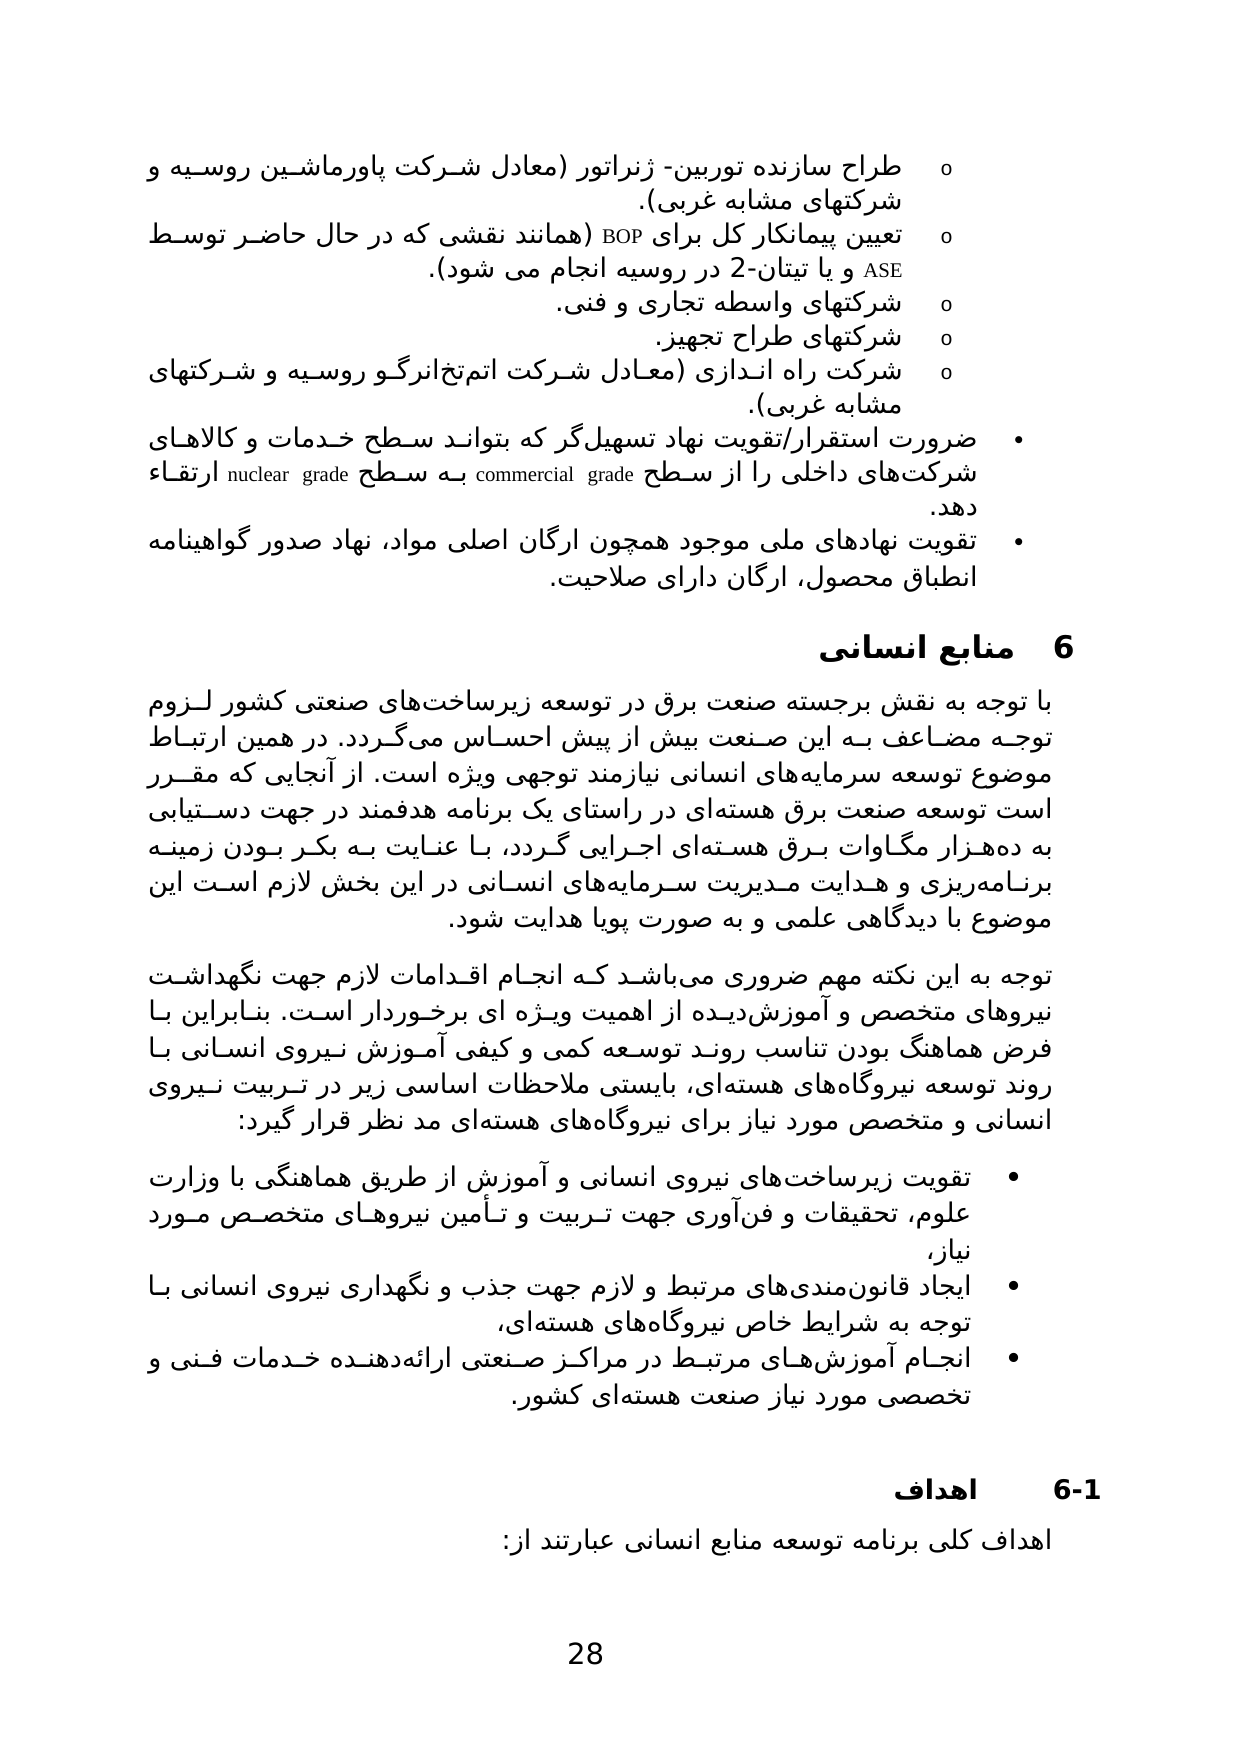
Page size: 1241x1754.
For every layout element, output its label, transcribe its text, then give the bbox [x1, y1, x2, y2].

list شرکتهای طراح تجهیز. [148, 320, 940, 352]
list تقویت زیرساخت‌های نیروی انسانی و آموزش از طریق هماهنگی با وزارت علوم، تحقیقات و فن‌آوری جهت تربیت و تأمین نیروهای متخصص مورد نیاز، [148, 1161, 1009, 1266]
list منابع انسانی [148, 629, 1053, 665]
list شرکت راه اندازی (معادل شرکت اتم‌تخ‌انرگو روسیه و شرکتهای مشابه غربی). [148, 354, 940, 420]
list انجام آموزش‌های مرتبط در مراکز صنعتی ارائه‌دهنده خدمات فنی و تخصصی مورد نیاز صنعت هسته‌ای کشور. [148, 1343, 1009, 1411]
list ضرورت استقرار/تقویت نهاد تسهیل‌گر که بتواند سطح خدمات و کالاهای شرکت‌های داخلی را از سطح commercial grade به سطح nuclear grade ارتقاء دهد. [148, 422, 1015, 522]
list اهداف [148, 1474, 1053, 1506]
list ایجاد قانون‌مندی‌های مرتبط و لازم جهت جذب و نگهداری نیروی انسانی با توجه به شرایط خاص نیروگاه‌های هسته‌ای، [148, 1270, 1009, 1338]
list شرکتهای واسطه تجاری و فنی. [148, 286, 940, 318]
text اهداف کلی برنامه توسعه منابع انسانی عبارتند از: [148, 1525, 1053, 1556]
list تقویت نهادهای ملی موجود همچون ارگان اصلی مواد، نهاد صدور گواهینامه انطباق محصول، ارگان دارای صلاحیت. [148, 525, 1015, 592]
list طراح سازنده توربین- ژنراتور (معادل شرکت پاورماشین روسیه و شرکتهای مشابه غربی). [148, 150, 940, 216]
list تعیین پیمانکار کل برای BOP (همانند نقشی که در حال حاضر توسط ASE و یا تیتان-2 در روسیه انجام می شود). [148, 218, 940, 284]
text توجه به این نکته مهم ضروری می‌باشد که انجام اقدامات لازم جهت نگهداشت نیروهای متخصص و آموزش‌دیده از اهمیت ویژه ای برخوردار است. بنابراین با فرض هماهنگ بودن تناسب روند توسعه کمی و کیفی آموزش نیروی انسانی با روند توسعه نیروگاه‌های هسته‌ای، بایستی ملاحظات اساسی زیر در تربیت نیروی انسانی و متخصص مورد نیاز برای نیروگاه‌های هسته‌ای مد نظر قرار گیرد: [148, 959, 1053, 1136]
text با توجه به نقش برجسته صنعت برق در توسعه زیرساخت‌های صنعتی کشور لزوم توجه مضاعف به این صنعت بیش از پیش احساس می‌گردد. در همین ارتباط موضوع توسعه سرمایه‌های انسانی نیازمند توجهی ویژه است. از آنجایی که مقرر است توسعه صنعت برق هسته‌ای در راستای یک برنامه هدفمند در جهت دستیابی به ده‌هزار مگاوات برق هسته‌‌ای اجرایی گردد، با عنایت به بکر بودن زمینه برنامه‌ریزی و هدایت مدیریت سرمایه‌های انسانی در این بخش لازم است این موضوع با دیدگاهی علمی و به صورت پویا هدایت شود. [148, 685, 1053, 934]
